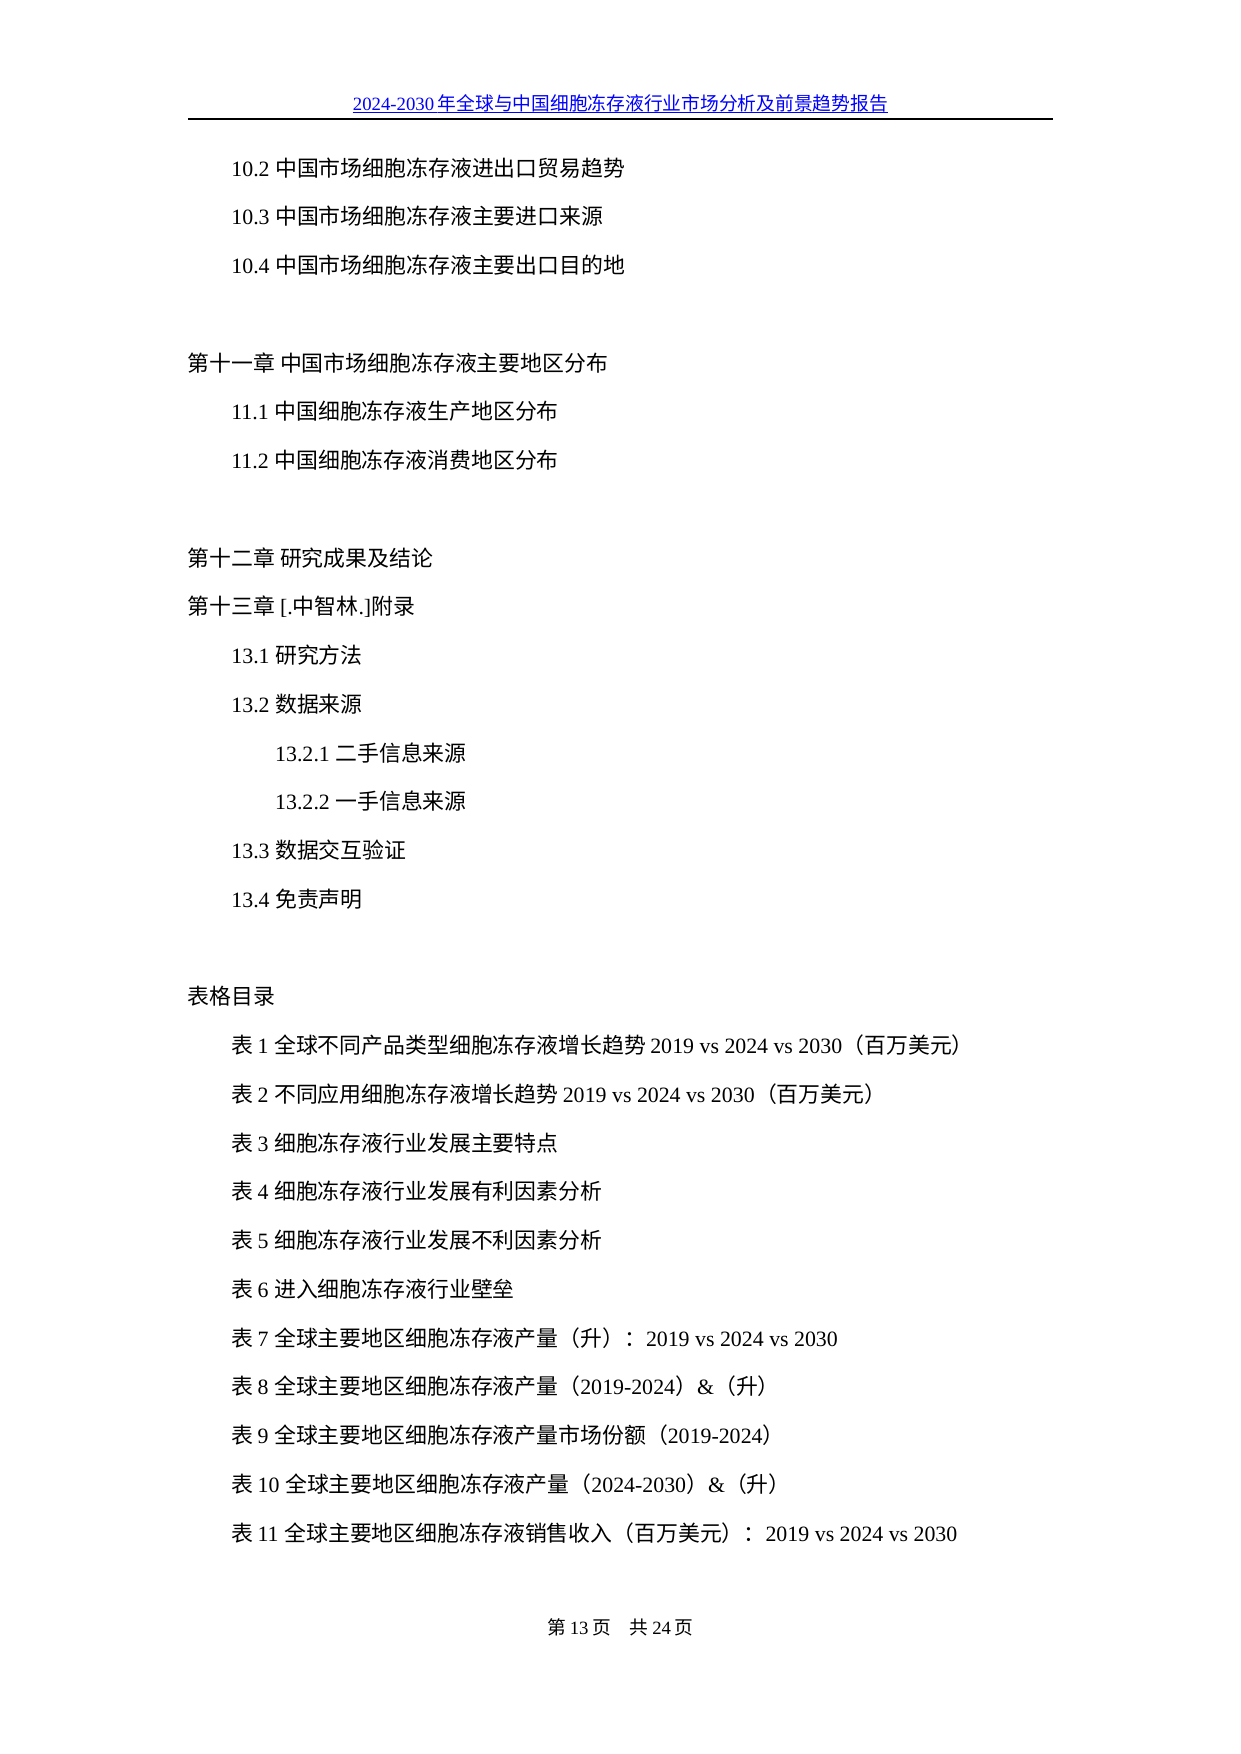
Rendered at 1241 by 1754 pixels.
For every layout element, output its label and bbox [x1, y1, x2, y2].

text [187, 150, 1053, 1548]
